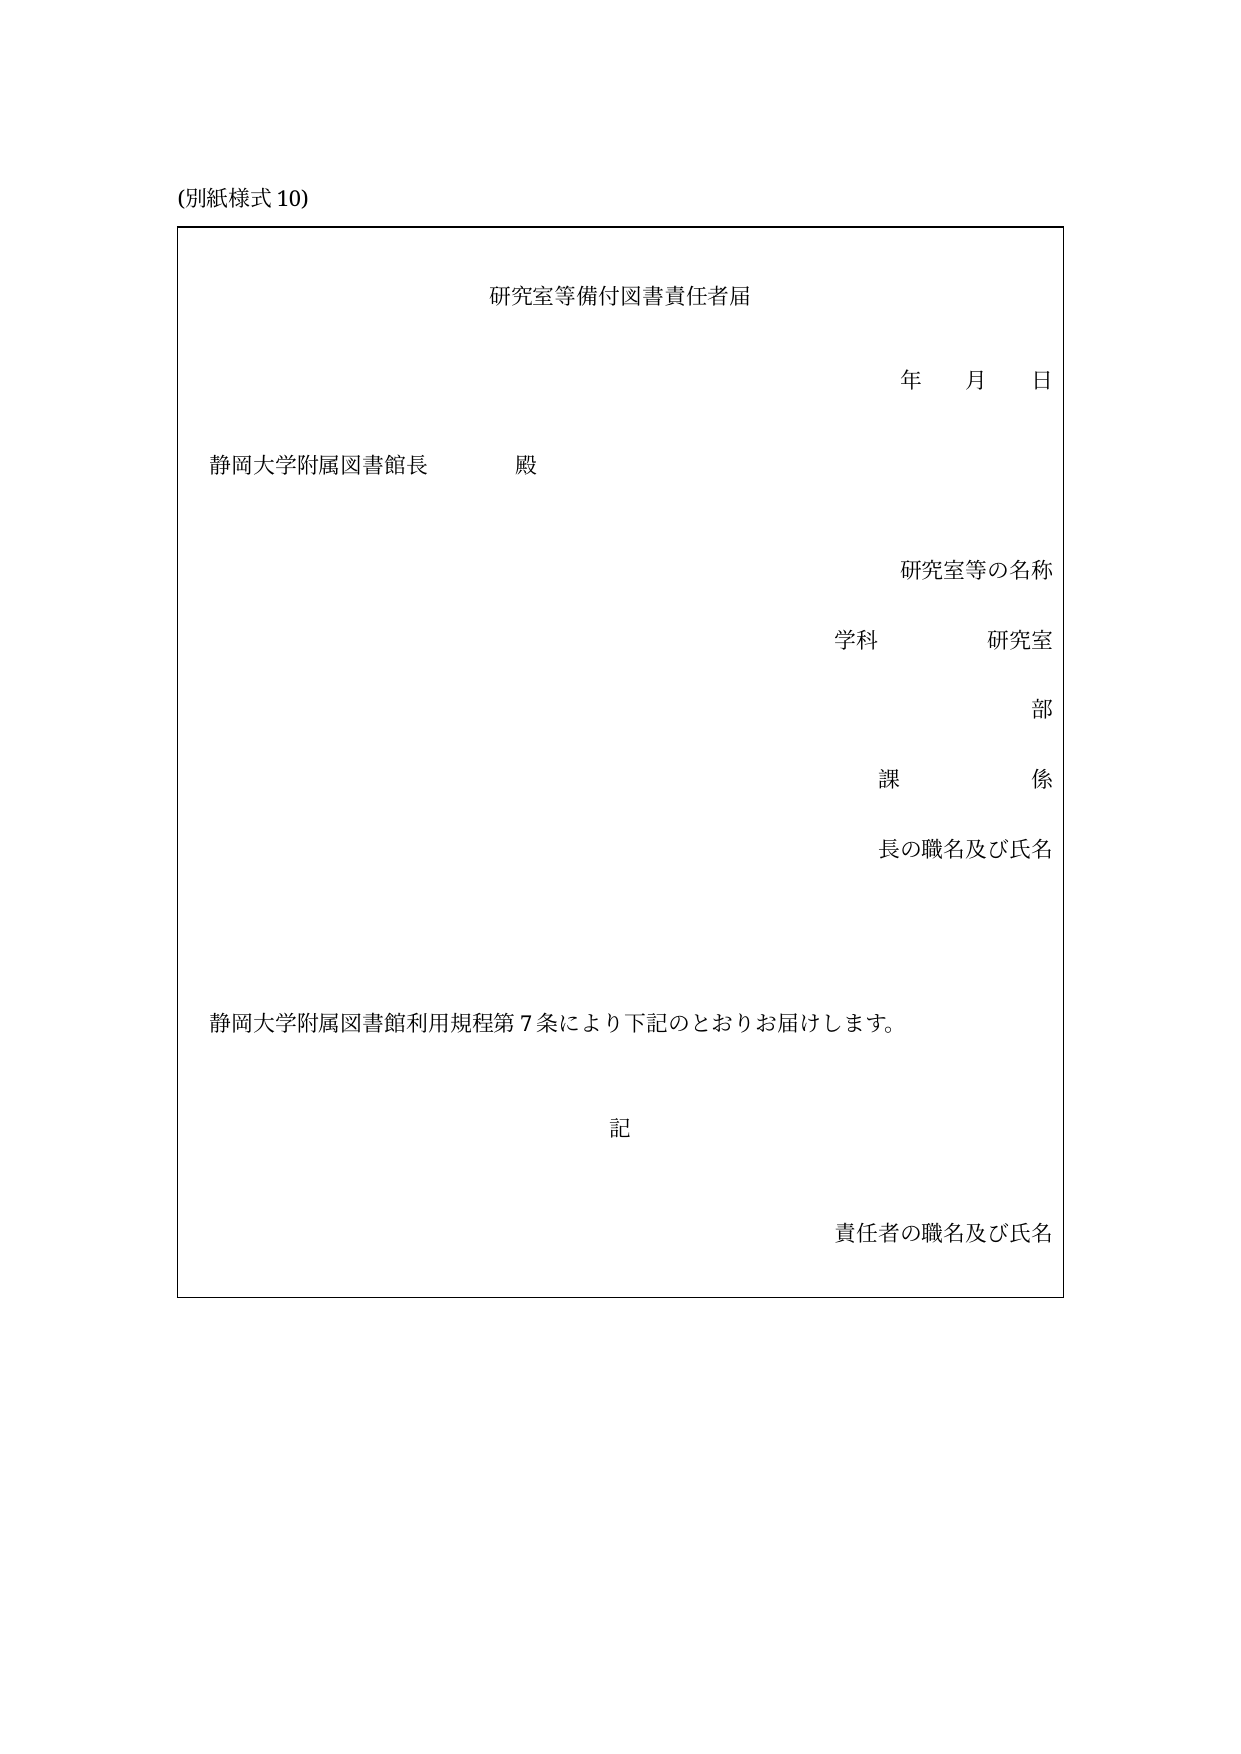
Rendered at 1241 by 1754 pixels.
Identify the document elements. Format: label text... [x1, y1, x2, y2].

text (別紙様式10) [177, 179, 1063, 214]
table_header 研究室等備付図書責任者届 年 月 日 静岡大学附属図書館長 殿 研究室等の名称 学科 研究室 部 課 係 長の職名及び氏名 静岡大学附属図書館利用規程第7条により下記のとおりお届けします。 記 責任者の職名及び氏名 [178, 228, 1063, 1297]
